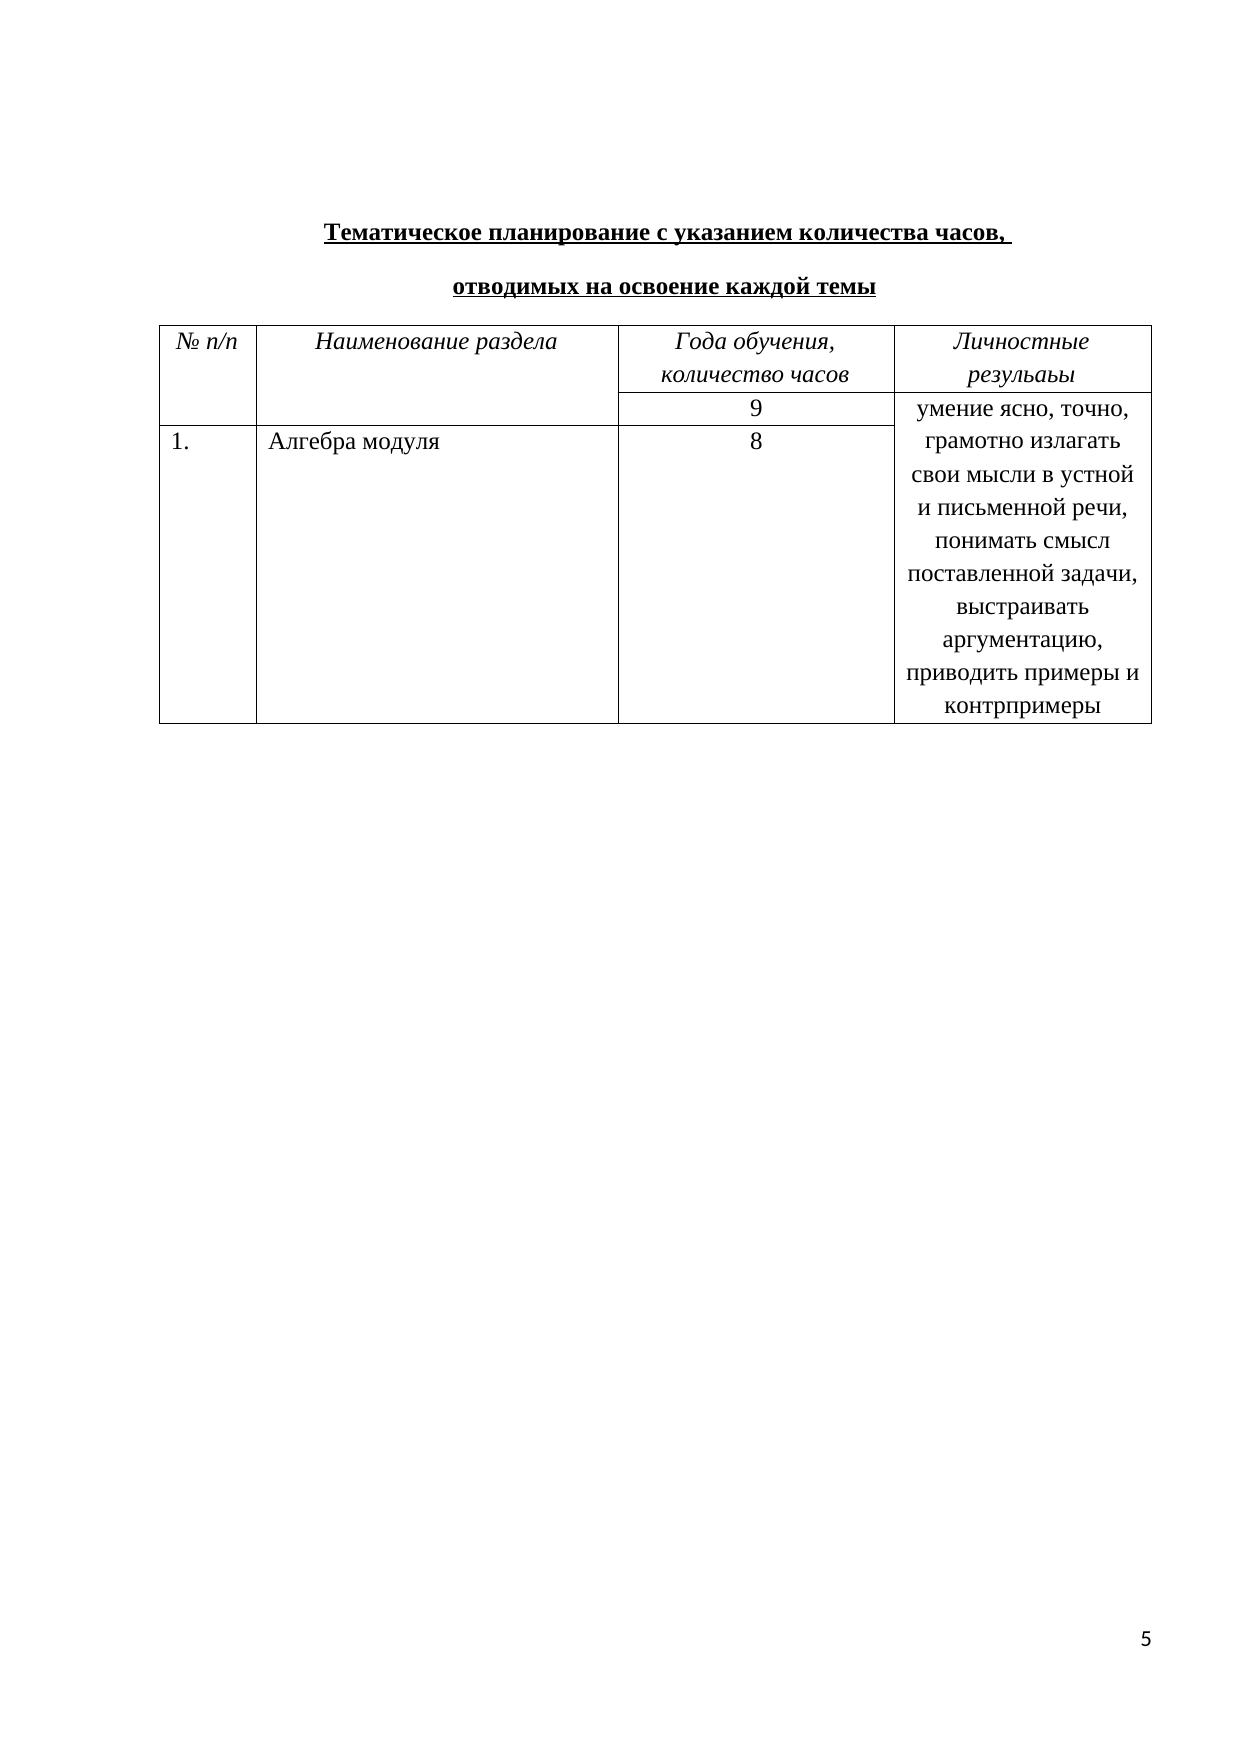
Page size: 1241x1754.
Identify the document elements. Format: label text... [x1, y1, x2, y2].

table_cell умение ясно, точно, грамотно излагать свои мысли в устной и письменной речи, понимать смысл поставленной задачи, выстраивать аргументацию, приводить примеры и контрпримеры [895, 393, 1151, 722]
table_cell 9 [619, 393, 894, 425]
table_header № п/п [160, 326, 256, 425]
text Тематическое планирование с указанием количества часов, [177, 217, 1152, 246]
text отводимых на освоение каждой темы [177, 271, 1152, 300]
table_header Личностные резульаьы [895, 326, 1151, 392]
table_header Наименование раздела [257, 326, 618, 425]
table_cell Алгебра модуля [257, 426, 618, 722]
table_cell 1. [160, 426, 256, 722]
table_header Года обучения, количество часов [619, 326, 894, 392]
table_cell 8 [619, 426, 894, 722]
